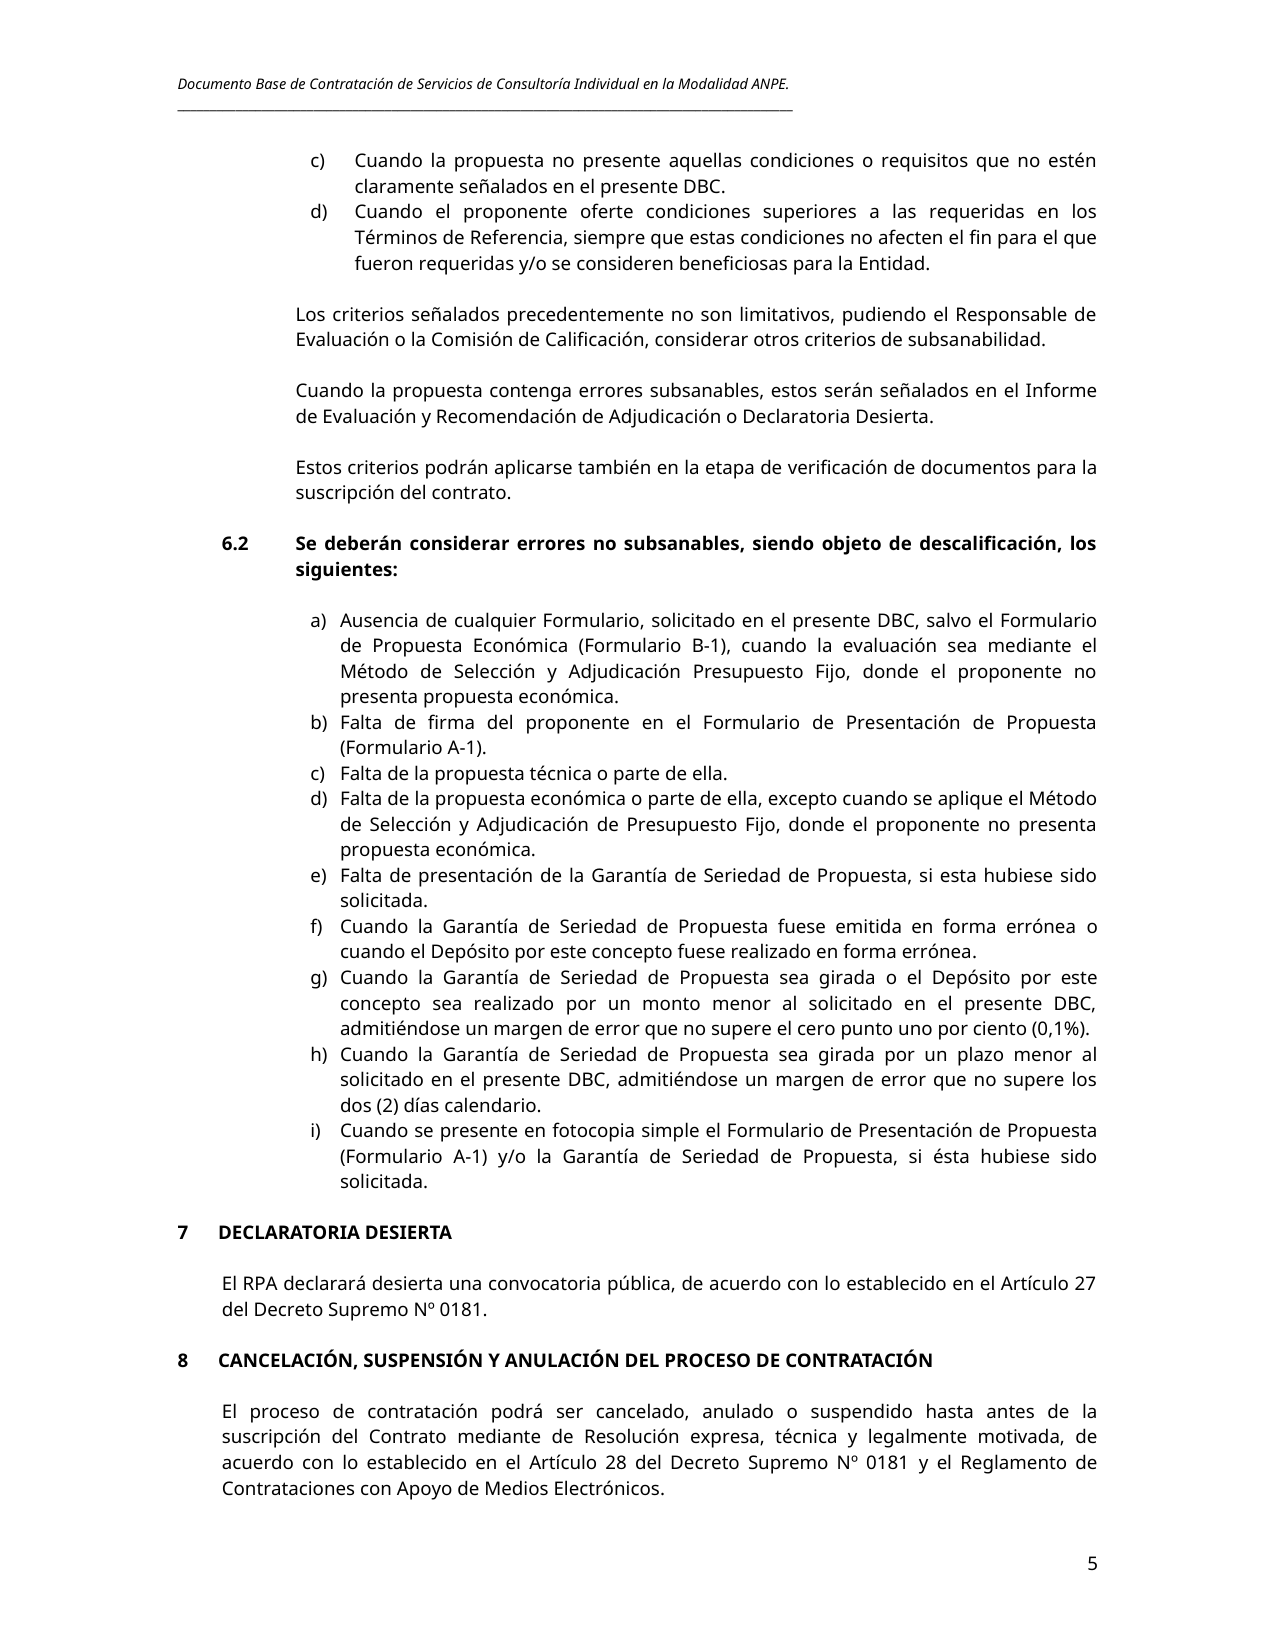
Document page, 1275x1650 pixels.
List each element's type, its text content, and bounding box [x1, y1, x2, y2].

list Falta de la propuesta técnica o parte de ella. [310, 760, 1098, 786]
list Falta de la propuesta económica o parte de ella, excepto cuando se aplique el Método de Selección y Adjudicación de Presupuesto Fijo, donde el proponente no presenta propuesta económica. [310, 786, 1098, 862]
list Estos criterios podrán aplicarse también en la etapa de verificación de documentos para la suscripción del contrato. [295, 454, 1098, 505]
text El RPA declarará desierta una convocatoria pública, de acuerdo con lo establecido en el Artículo 27 del Decreto Supremo Nº 0181. [222, 1271, 1098, 1322]
list Cuando se presente en fotocopia simple el Formulario de Presentación de Propuesta (Formulario A-1) y/o la Garantía de Seriedad de Propuesta, si ésta hubiese sido solicitada. [310, 1117, 1098, 1194]
list Falta de firma del proponente en el Formulario de Presentación de Propuesta (Formulario A-1). [310, 709, 1098, 760]
list Cuando la propuesta contenga errores subsanables, estos serán señalados en el Informe de Evaluación y Recomendación de Adjudicación o Declaratoria Desierta. [295, 377, 1098, 428]
list Ausencia de cualquier Formulario, solicitado en el presente DBC, salvo el Formulario de Propuesta Económica (Formulario B-1), cuando la evaluación sea mediante el Método de Selección y Adjudicación Presupuesto Fijo, donde el proponente no presenta propuesta económica. [310, 607, 1098, 709]
list Cuando la Garantía de Seriedad de Propuesta sea girada o el Depósito por este concepto sea realizado por un monto menor al solicitado en el presente DBC, admitiéndose un margen de error que no supere el cero punto uno por ciento (0,1%). [310, 964, 1098, 1041]
list Cuando la Garantía de Seriedad de Propuesta sea girada por un plazo menor al solicitado en el presente DBC, admitiéndose un margen de error que no supere los dos (2) días calendario. [310, 1041, 1098, 1117]
list Cuando la Garantía de Seriedad de Propuesta fuese emitida en forma errónea o cuando el Depósito por este concepto fuese realizado en forma errónea. [310, 913, 1098, 964]
list Cuando el proponente oferte condiciones superiores a las requeridas en los Términos de Referencia, siempre que estas condiciones no afecten el fin para el que fueron requeridas y/o se consideren beneficiosas para la Entidad. [310, 199, 1098, 275]
title CANCELACIÓN, SUSPENSIÓN Y ANULACIÓN DEL PROCESO DE CONTRATACIÓN [177, 1347, 1098, 1373]
list Se deberán considerar errores no subsanables, siendo objeto de descalificación, los siguientes: [222, 531, 1098, 582]
list Falta de presentación de la Garantía de Seriedad de Propuesta, si esta hubiese sido solicitada. [310, 862, 1098, 913]
title DECLARATORIA DESIERTA [177, 1219, 1098, 1245]
list Cuando la propuesta no presente aquellas condiciones o requisitos que no estén claramente señalados en el presente DBC. [310, 148, 1098, 199]
list Los criterios señalados precedentemente no son limitativos, pudiendo el Responsable de Evaluación o la Comisión de Calificación, considerar otros criterios de subsanabilidad. [295, 301, 1098, 352]
text El proceso de contratación podrá ser cancelado, anulado o suspendido hasta antes de la suscripción del Contrato mediante de Resolución expresa, técnica y legalmente motivada, de acuerdo con lo establecido en el Artículo 28 del Decreto Supremo Nº 0181 y el Reglamento de Contrataciones con Apoyo de Medios Electrónicos. [222, 1398, 1098, 1500]
